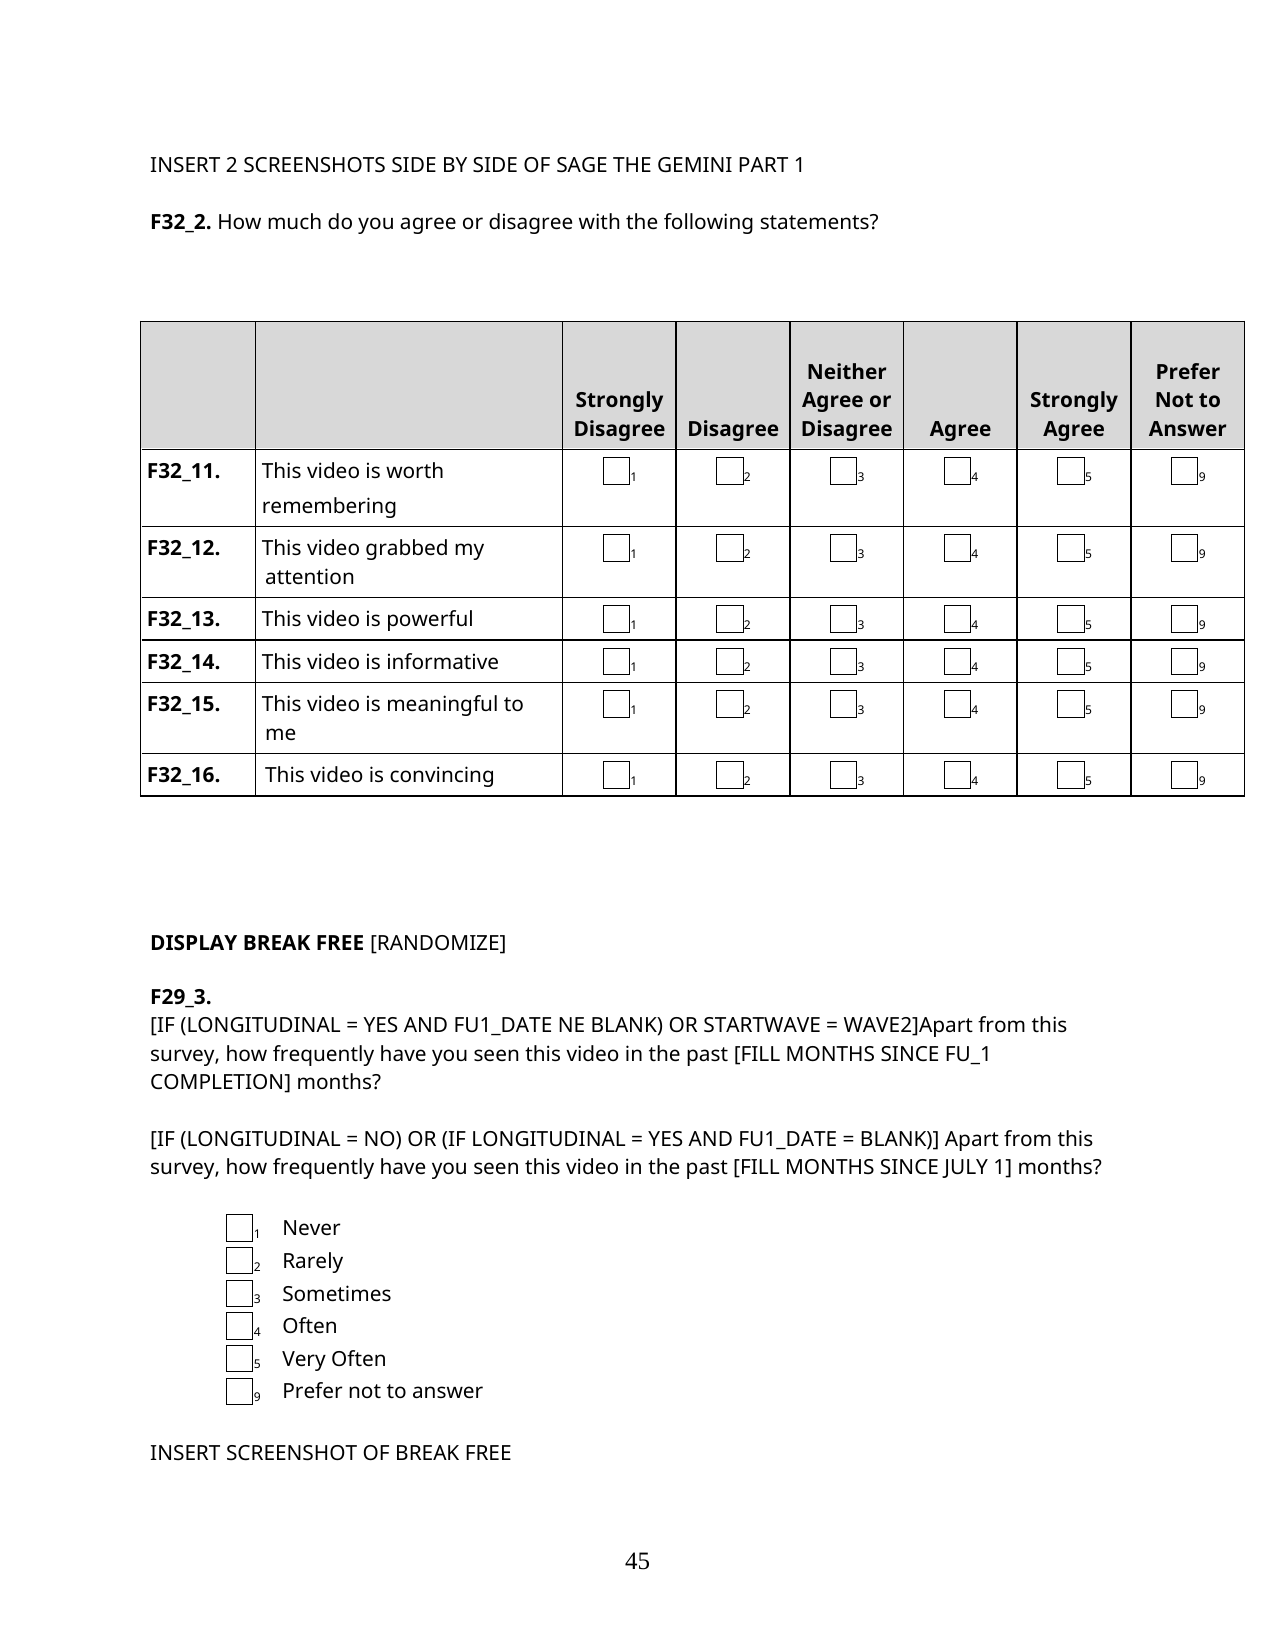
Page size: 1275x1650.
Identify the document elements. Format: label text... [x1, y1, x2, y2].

table_cell 5 [1018, 598, 1130, 639]
table_cell This video is convincing [256, 754, 562, 795]
table_cell 2 [677, 754, 789, 795]
table_cell 9 [1132, 598, 1244, 639]
table_cell 9 [1132, 754, 1244, 795]
table_cell 2 [677, 683, 789, 752]
text 9 Prefer not to answer [225, 1377, 1125, 1405]
table_cell 4 [904, 683, 1016, 752]
table_cell 5 [1018, 641, 1130, 682]
table_cell 2 [677, 598, 789, 639]
text 5 Very Often [225, 1344, 1125, 1372]
table_header Disagree [677, 322, 789, 448]
text INSERT 2 SCREENSHOTS SIDE BY SIDE OF SAGE THE GEMINI PART 1 [150, 150, 1125, 178]
text 2 Rarely [225, 1246, 1125, 1274]
table_cell 9 [1132, 683, 1244, 752]
table_cell 1 [563, 598, 675, 639]
table_cell F32_11. [141, 450, 255, 526]
table_cell 5 [1018, 527, 1130, 597]
table_cell 4 [904, 598, 1016, 639]
table_cell 3 [791, 527, 903, 597]
table_cell This video is worth remembering [256, 450, 562, 526]
text INSERT SCREENSHOT OF BREAK FREE [150, 1438, 1125, 1466]
table_cell 3 [791, 754, 903, 795]
table_header Prefer Not to Answer [1132, 322, 1244, 448]
table_cell 9 [1132, 527, 1244, 597]
table_cell 9 [1132, 641, 1244, 682]
table_cell This video is powerful [256, 598, 562, 639]
table_cell This video grabbed my attention [256, 527, 562, 597]
table_cell 4 [904, 450, 1016, 526]
text [IF (LONGITUDINAL = YES AND FU1_DATE NE BLANK) OR STARTWAVE = WAVE2]Apart from this survey, how frequently have you seen this video in the past [FILL MONTHS SINCE FU_1 COMPLETION] months? [150, 1010, 1125, 1096]
table_cell 4 [904, 754, 1016, 795]
table_cell F32_16. [141, 754, 255, 795]
table_cell 3 [791, 598, 903, 639]
table_header Strongly Disagree [563, 322, 675, 448]
table_cell 5 [1018, 683, 1130, 752]
table_cell 4 [904, 641, 1016, 682]
table_cell 2 [677, 641, 789, 682]
table_cell F32_12. [141, 527, 255, 597]
table_cell 1 [563, 754, 675, 795]
table_cell 3 [791, 641, 903, 682]
table_cell F32_13. [141, 598, 255, 639]
table_cell 1 [563, 683, 675, 752]
table_cell This video is informative [256, 641, 562, 682]
table_cell F32_15. [141, 683, 255, 752]
table_cell 2 [677, 527, 789, 597]
table_cell 3 [791, 683, 903, 752]
text 3 Sometimes [225, 1279, 1125, 1307]
table_cell 3 [791, 450, 903, 526]
table_cell 4 [904, 527, 1016, 597]
table_cell F32_14. [141, 640, 255, 682]
text F32_2. How much do you agree or disagree with the following statements? [150, 207, 1125, 235]
table_header Agree [904, 322, 1016, 448]
text [IF (LONGITUDINAL = NO) OR (IF LONGITUDINAL = YES AND FU1_DATE = BLANK)] Apart from this survey, how frequently have you seen this video in the past [FILL MONTHS SINCE JULY 1] months? [150, 1124, 1125, 1181]
table_header [256, 322, 562, 448]
text 1 Never [225, 1213, 1125, 1242]
table_header Strongly Agree [1018, 322, 1130, 448]
table_cell 9 [1132, 450, 1244, 526]
table_header [141, 322, 255, 448]
table_cell 2 [677, 450, 789, 526]
text F29_3. [150, 982, 1125, 1010]
text 4 Often [225, 1311, 1125, 1340]
table_cell 5 [1018, 754, 1130, 795]
table_cell 1 [563, 641, 675, 682]
text DISPLAY BREAK FREE [RANDOMIZE] [150, 928, 1125, 957]
table_header Neither Agree or Disagree [791, 322, 903, 448]
table_cell This video is meaningful to me [256, 683, 562, 752]
table_cell 1 [563, 527, 675, 597]
table_cell 5 [1018, 450, 1130, 526]
table_cell 1 [563, 450, 675, 526]
